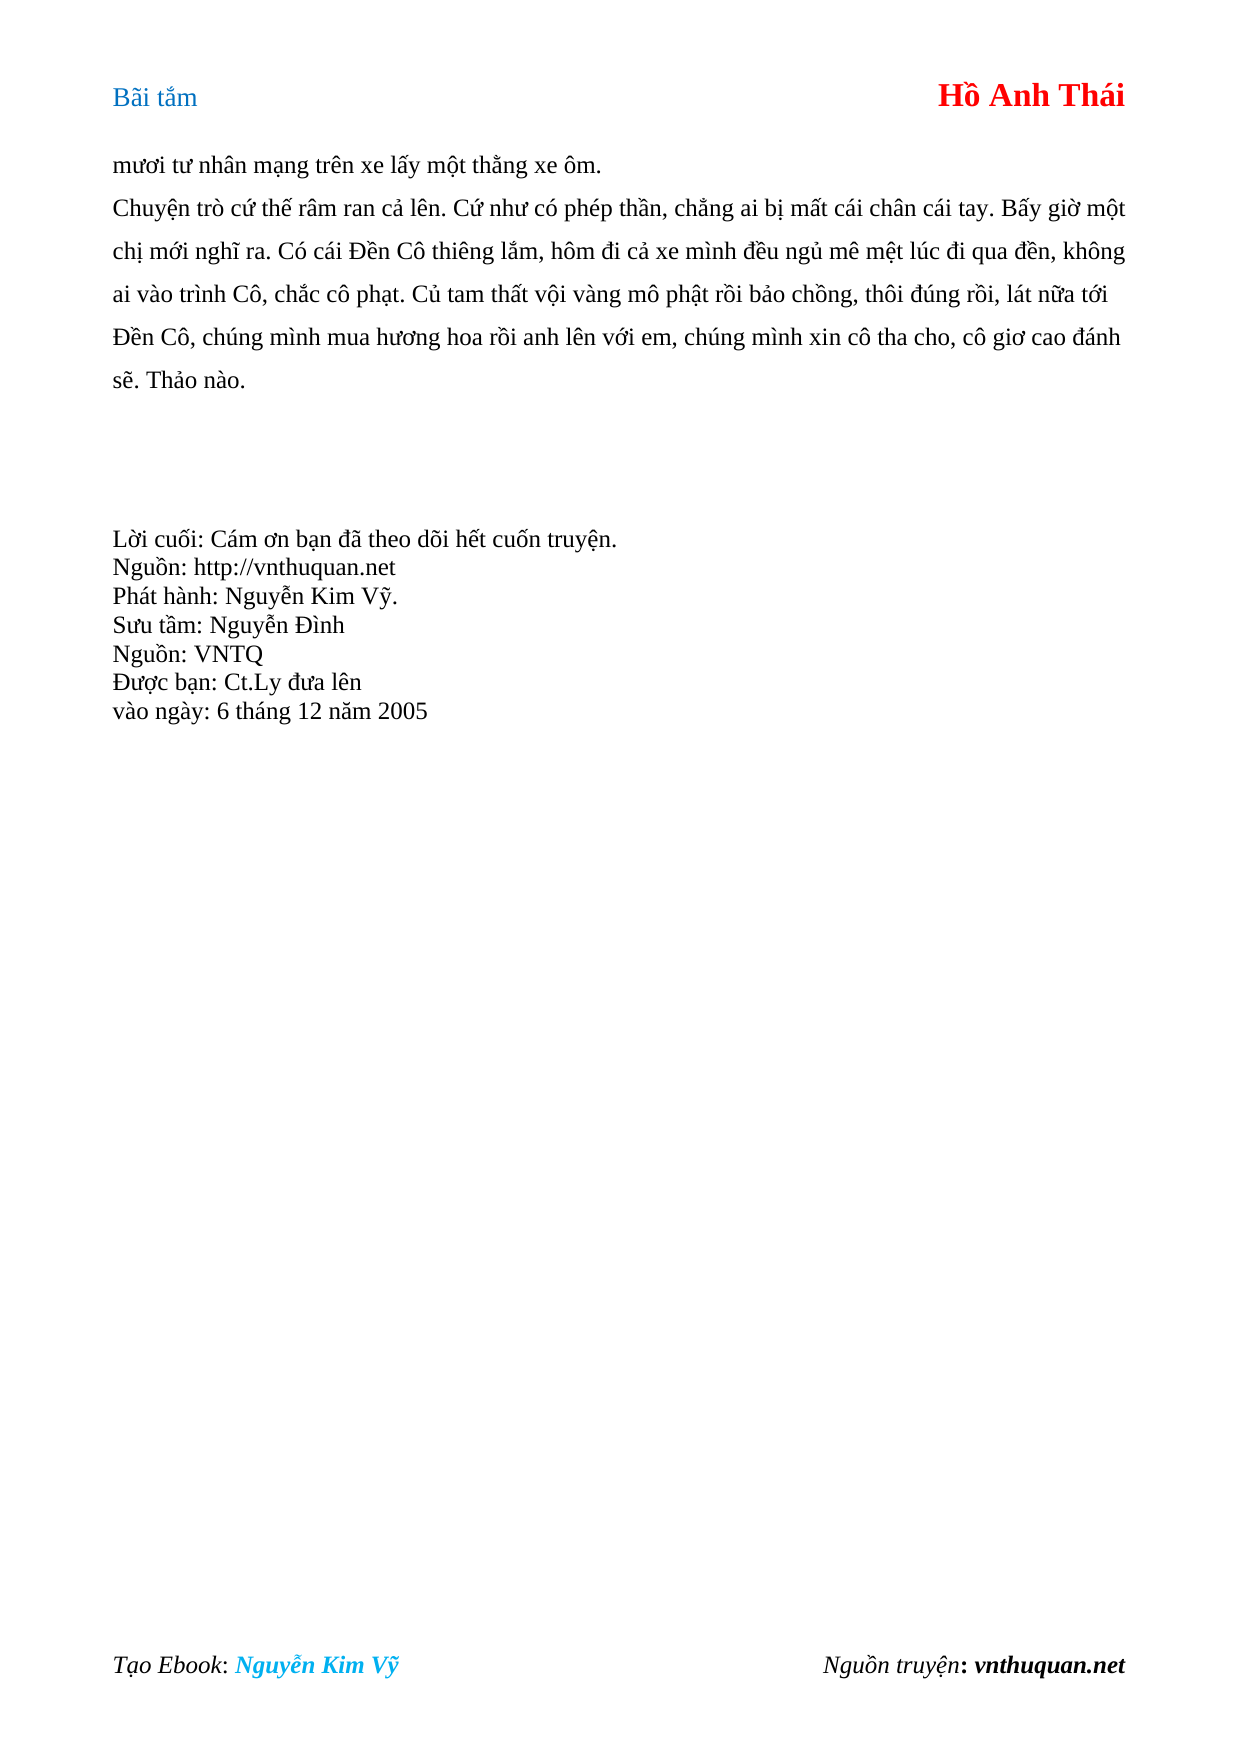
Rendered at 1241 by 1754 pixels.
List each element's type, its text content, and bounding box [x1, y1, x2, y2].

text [112, 150, 1128, 481]
text Lời cuối: Cám ơn bạn đã theo dõi hết cuốn truyện. Nguồn: http://vnthuquan.net Phát hành: Nguyễn Kim Vỹ. Sưu tầm: Nguyễn Đình Nguồn: VNTQ Được bạn: Ct.Ly đưa lên vào ngày: 6 tháng 12 năm 2005 [112, 495, 1128, 725]
